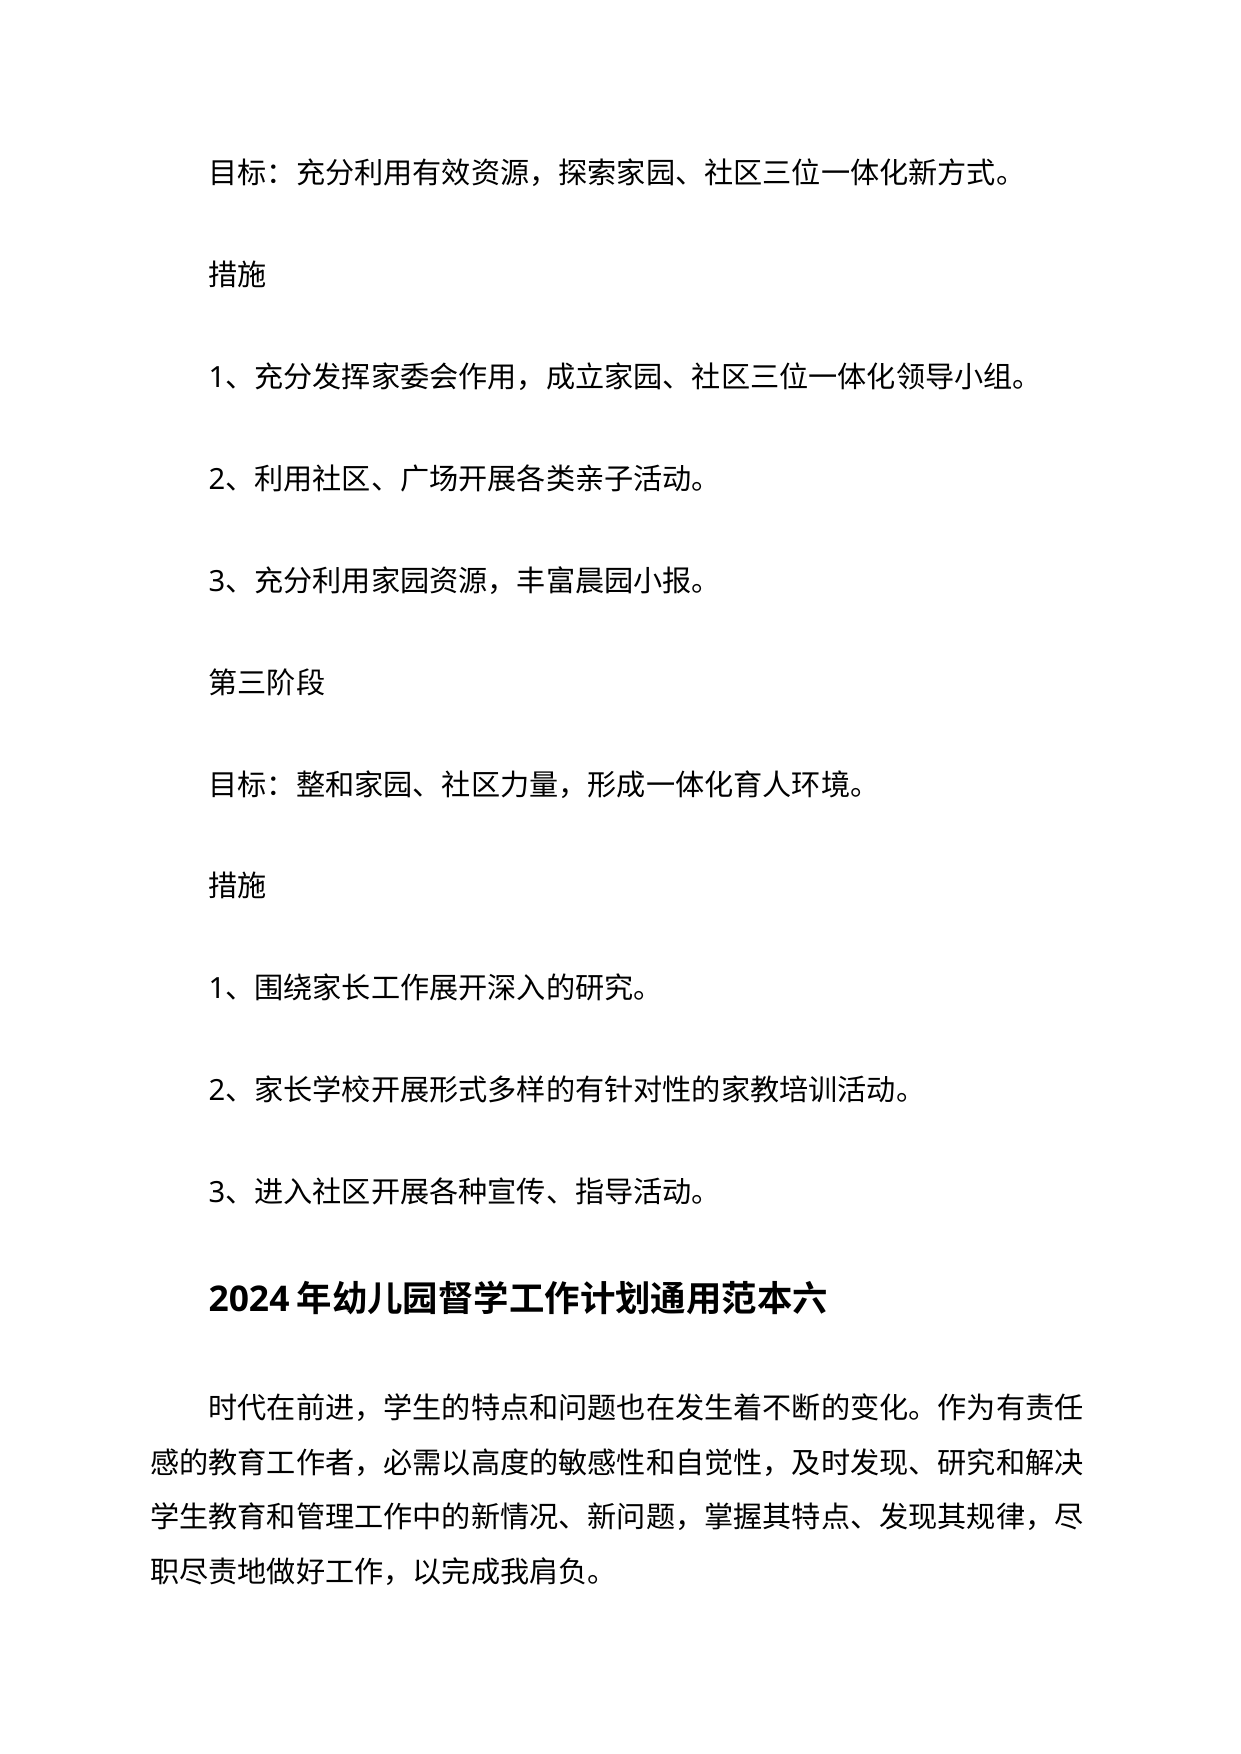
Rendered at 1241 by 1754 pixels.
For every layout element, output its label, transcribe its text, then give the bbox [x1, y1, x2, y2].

text 目标：整和家园、社区力量，形成一体化育人环境。 [150, 761, 1090, 803]
text 2、利用社区、广场开展各类亲子活动。 [150, 456, 1090, 498]
text 措施 [150, 863, 1090, 905]
text 时代在前进，学生的特点和问题也在发生着不断的变化。作为有责任感的教育工作者，必需以高度的敏感性和自觉性，及时发现、研究和解决学生教育和管理工作中的新情况、新问题，掌握其特点、发现其规律，尽职尽责地做好工作，以完成我肩负。 [150, 1384, 1090, 1591]
text 3、进入社区开展各种宣传、指导活动。 [150, 1169, 1090, 1211]
text 第三阶段 [150, 659, 1090, 702]
text 3、充分利用家园资源，丰富晨园小报。 [150, 557, 1090, 600]
text 2024年幼儿园督学工作计划通用范本六 [150, 1271, 1090, 1322]
text 2、家长学校开展形式多样的有针对性的家教培训活动。 [150, 1067, 1090, 1109]
text 目标：充分利用有效资源，探索家园、社区三位一体化新方式。 [150, 150, 1090, 192]
text 1、充分发挥家委会作用，成立家园、社区三位一体化领导小组。 [150, 353, 1090, 396]
text 1、围绕家长工作展开深入的研究。 [150, 965, 1090, 1007]
text 措施 [150, 252, 1090, 294]
